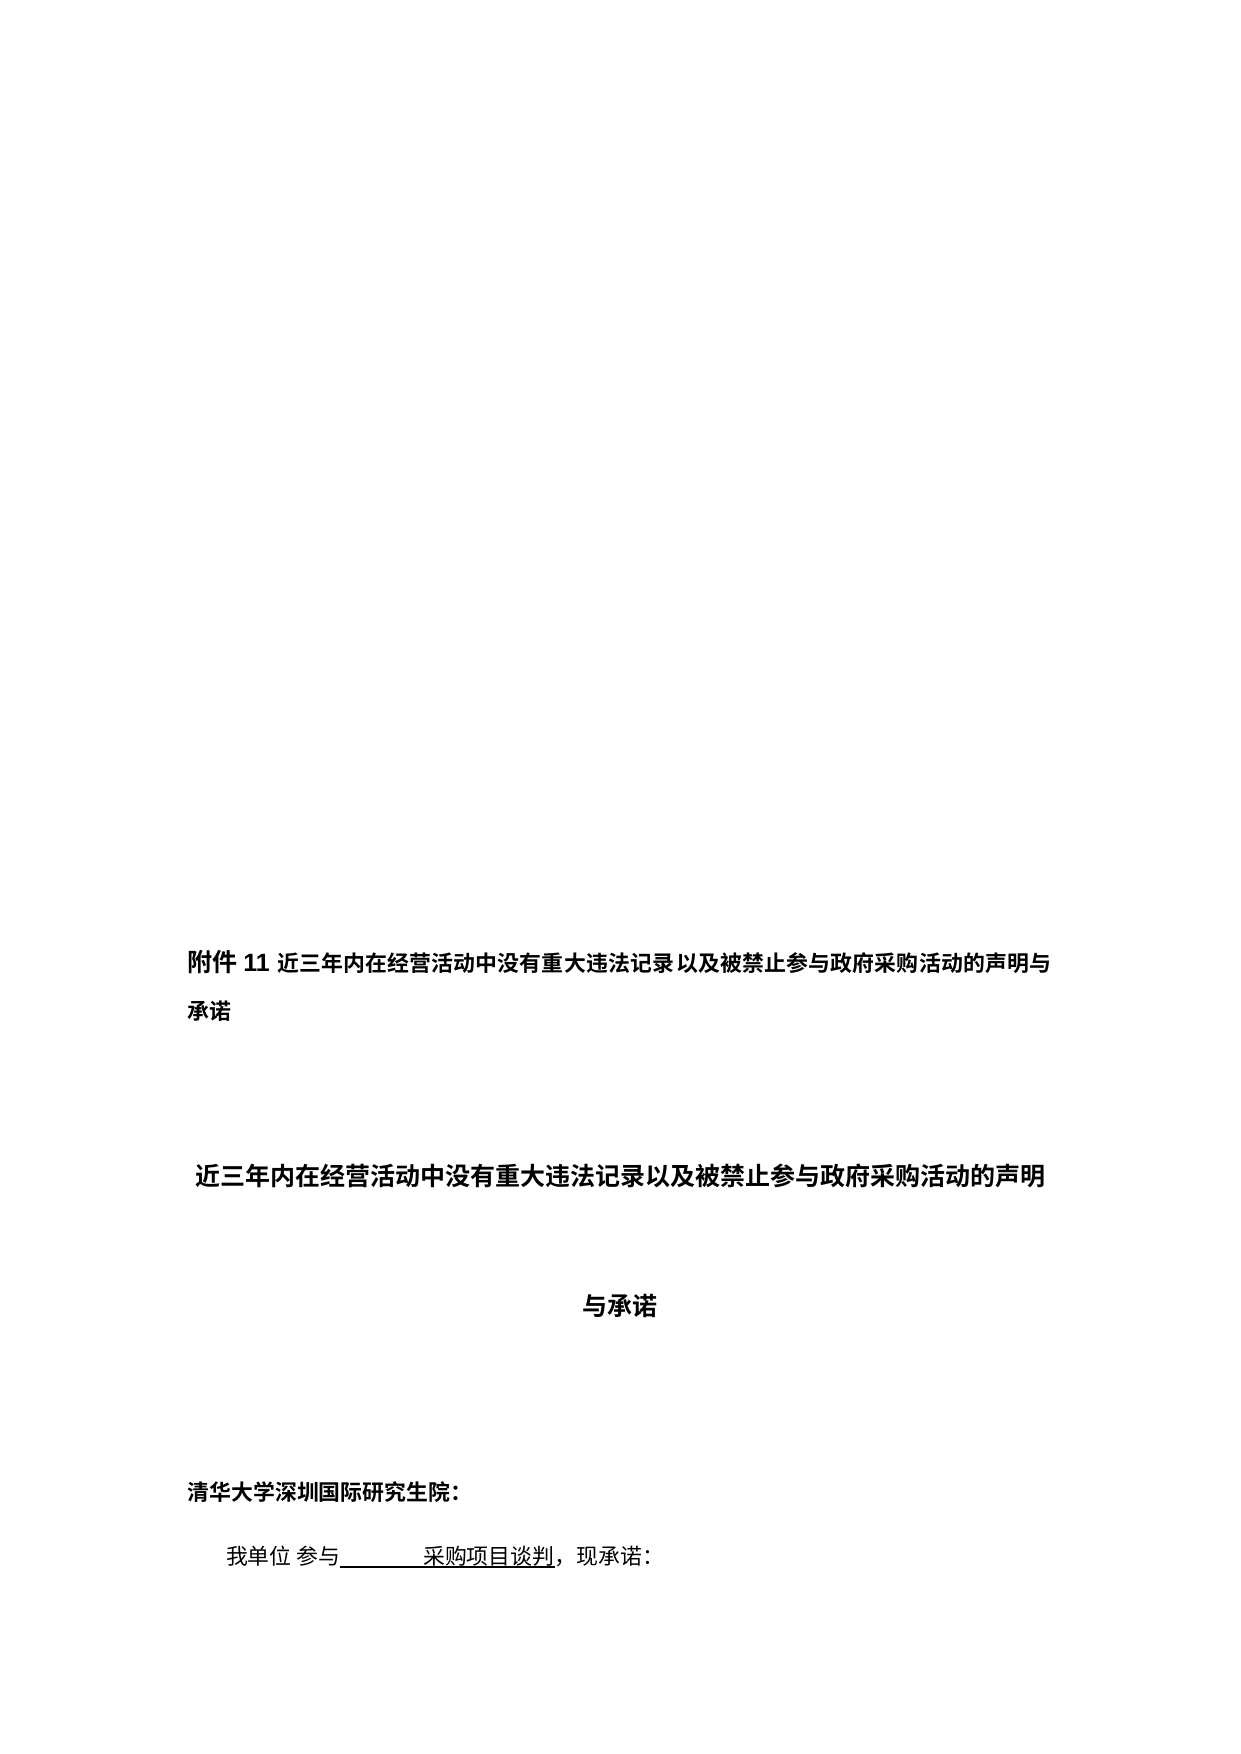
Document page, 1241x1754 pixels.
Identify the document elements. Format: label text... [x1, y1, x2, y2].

text 清华大学深圳国际研究生院： [187, 1475, 1053, 1507]
text 我单位 参与 采购项目谈判，现承诺： [187, 1539, 1053, 1571]
text 近三年内在经营活动中没有重大违法记录以及被禁止参与政府采购活动的声明与承诺 [187, 1142, 1053, 1337]
text 附件11 近三年内在经营活动中没有重大违法记录以及被禁止参与政府采购活动的声明与承诺 [187, 942, 1053, 1026]
